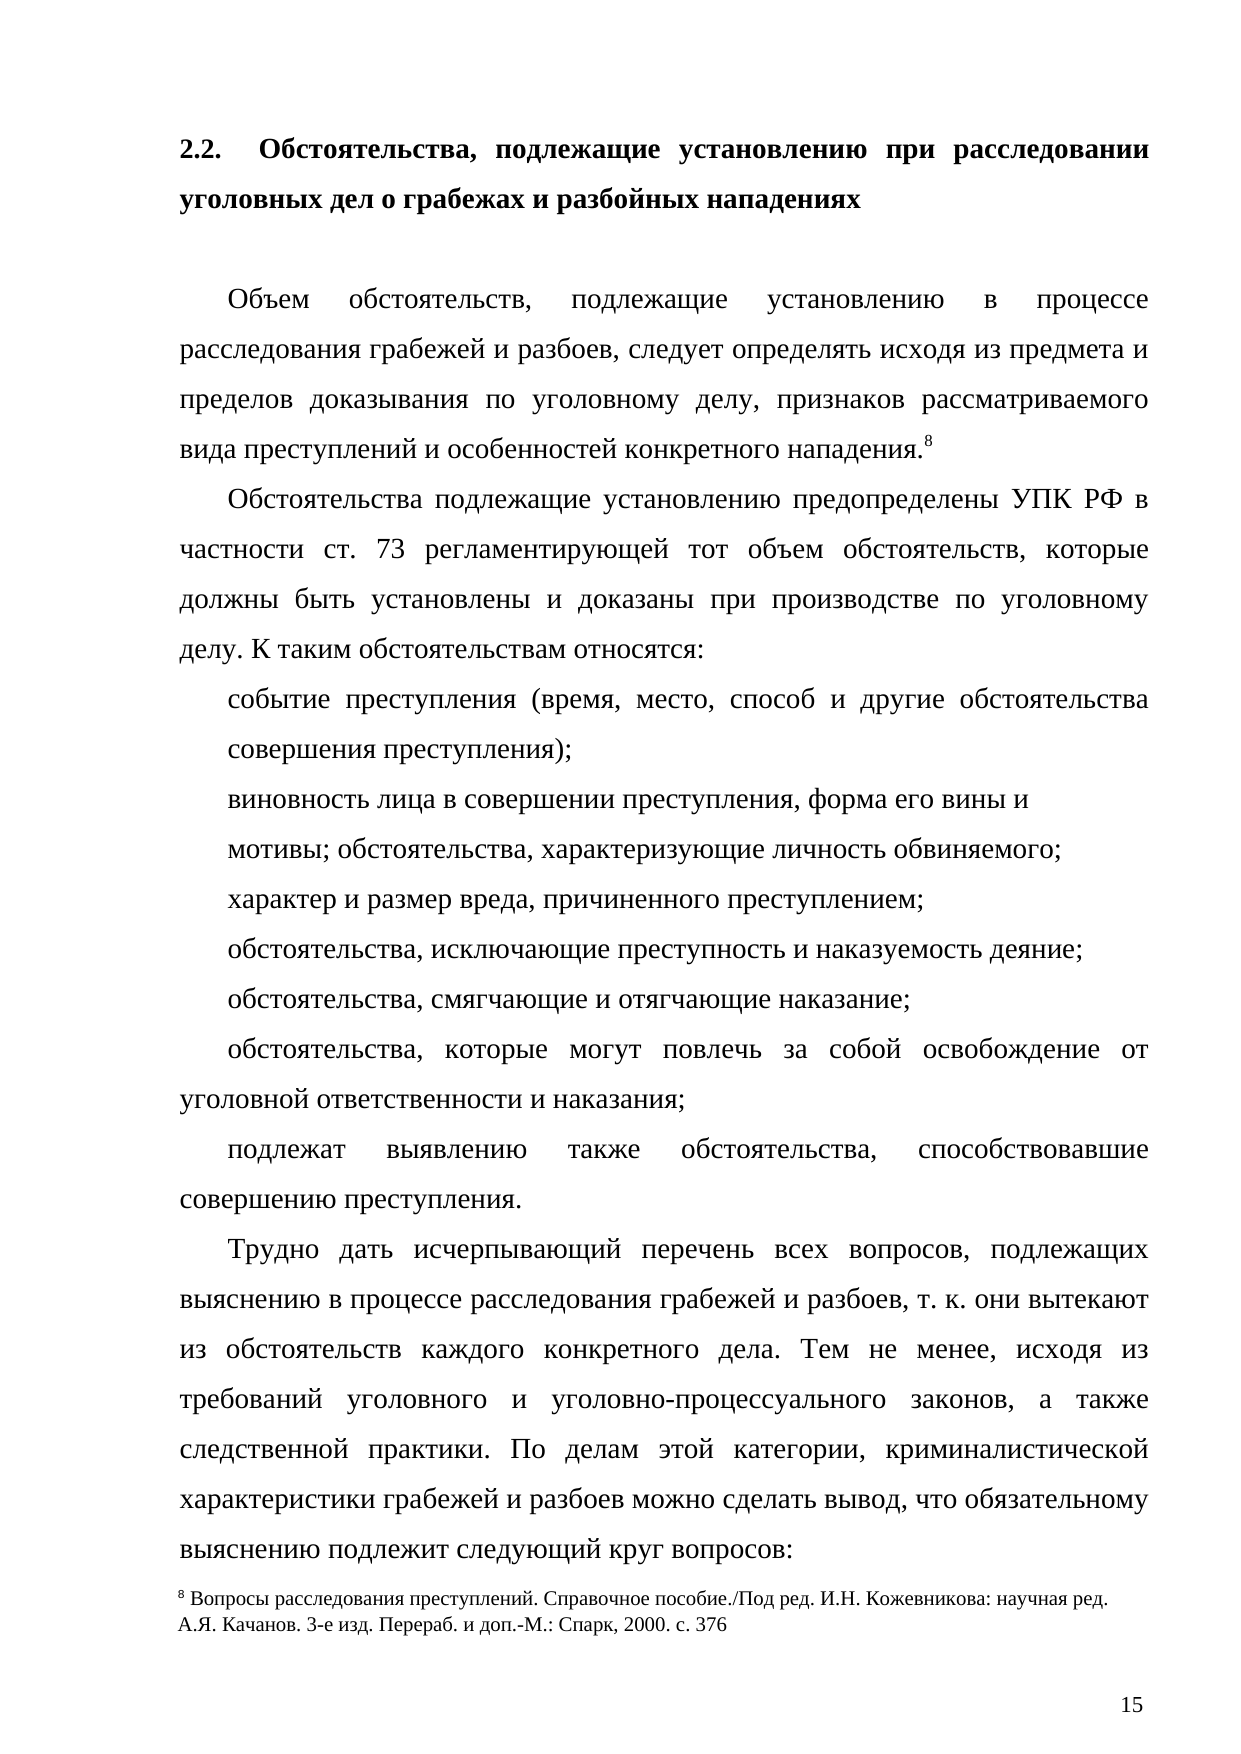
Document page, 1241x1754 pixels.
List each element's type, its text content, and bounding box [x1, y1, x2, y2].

text Объем обстоятельств, подлежащие установлению в процессе расследования грабежей и разбоев, следует определять исходя из предмета и пределов доказывания по уголовному делу, признаков рассматриваемого вида преступлений и особенностей конкретного нападения. [179, 268, 1149, 468]
text подлежат выявлению также обстоятельства, способствовавшие совершению преступления. [179, 1118, 1149, 1218]
text обстоятельства, исключающие преступность и наказуемость деяние; обстоятельства, смягчающие и отягчающие наказание; [227, 918, 1085, 1018]
text Обстоятельства подлежащие установлению предопределены УПК РФ в частности ст. 73 регламентирующей тот объем обстоятельств, которые должны быть установлены и доказаны при производстве по уголовному делу. К таким обстоятельствам относятся: [179, 468, 1149, 668]
list Обстоятельства, подлежащие установлению при расследовании уголовных дел о грабежах и разбойных нападениях [179, 118, 1149, 218]
text Трудно дать исчерпывающий перечень всех вопросов, подлежащих выяснению в процессе расследования грабежей и разбоев, т. к. они вытекают из обстоятельств каждого конкретного дела. Тем не менее, исходя из требований уголовного и уголовно-процессуального законов, а также следственной практики. По делам этой категории, криминалистической характеристики грабежей и разбоев можно сделать вывод, что обязательному выяснению подлежит следующий круг вопросов: [179, 1218, 1149, 1568]
text виновность лица в совершении преступления, форма его вины и мотивы; обстоятельства, характеризующие личность обвиняемого; [227, 768, 1085, 868]
text событие преступления (время, место, способ и другие обстоятельства совершения преступления); [227, 668, 1149, 768]
text обстоятельства, которые могут повлечь за собой освобождение от уголовной ответственности и наказания; [179, 1018, 1149, 1118]
text характер и размер вреда, причиненного преступлением; [227, 868, 1085, 918]
